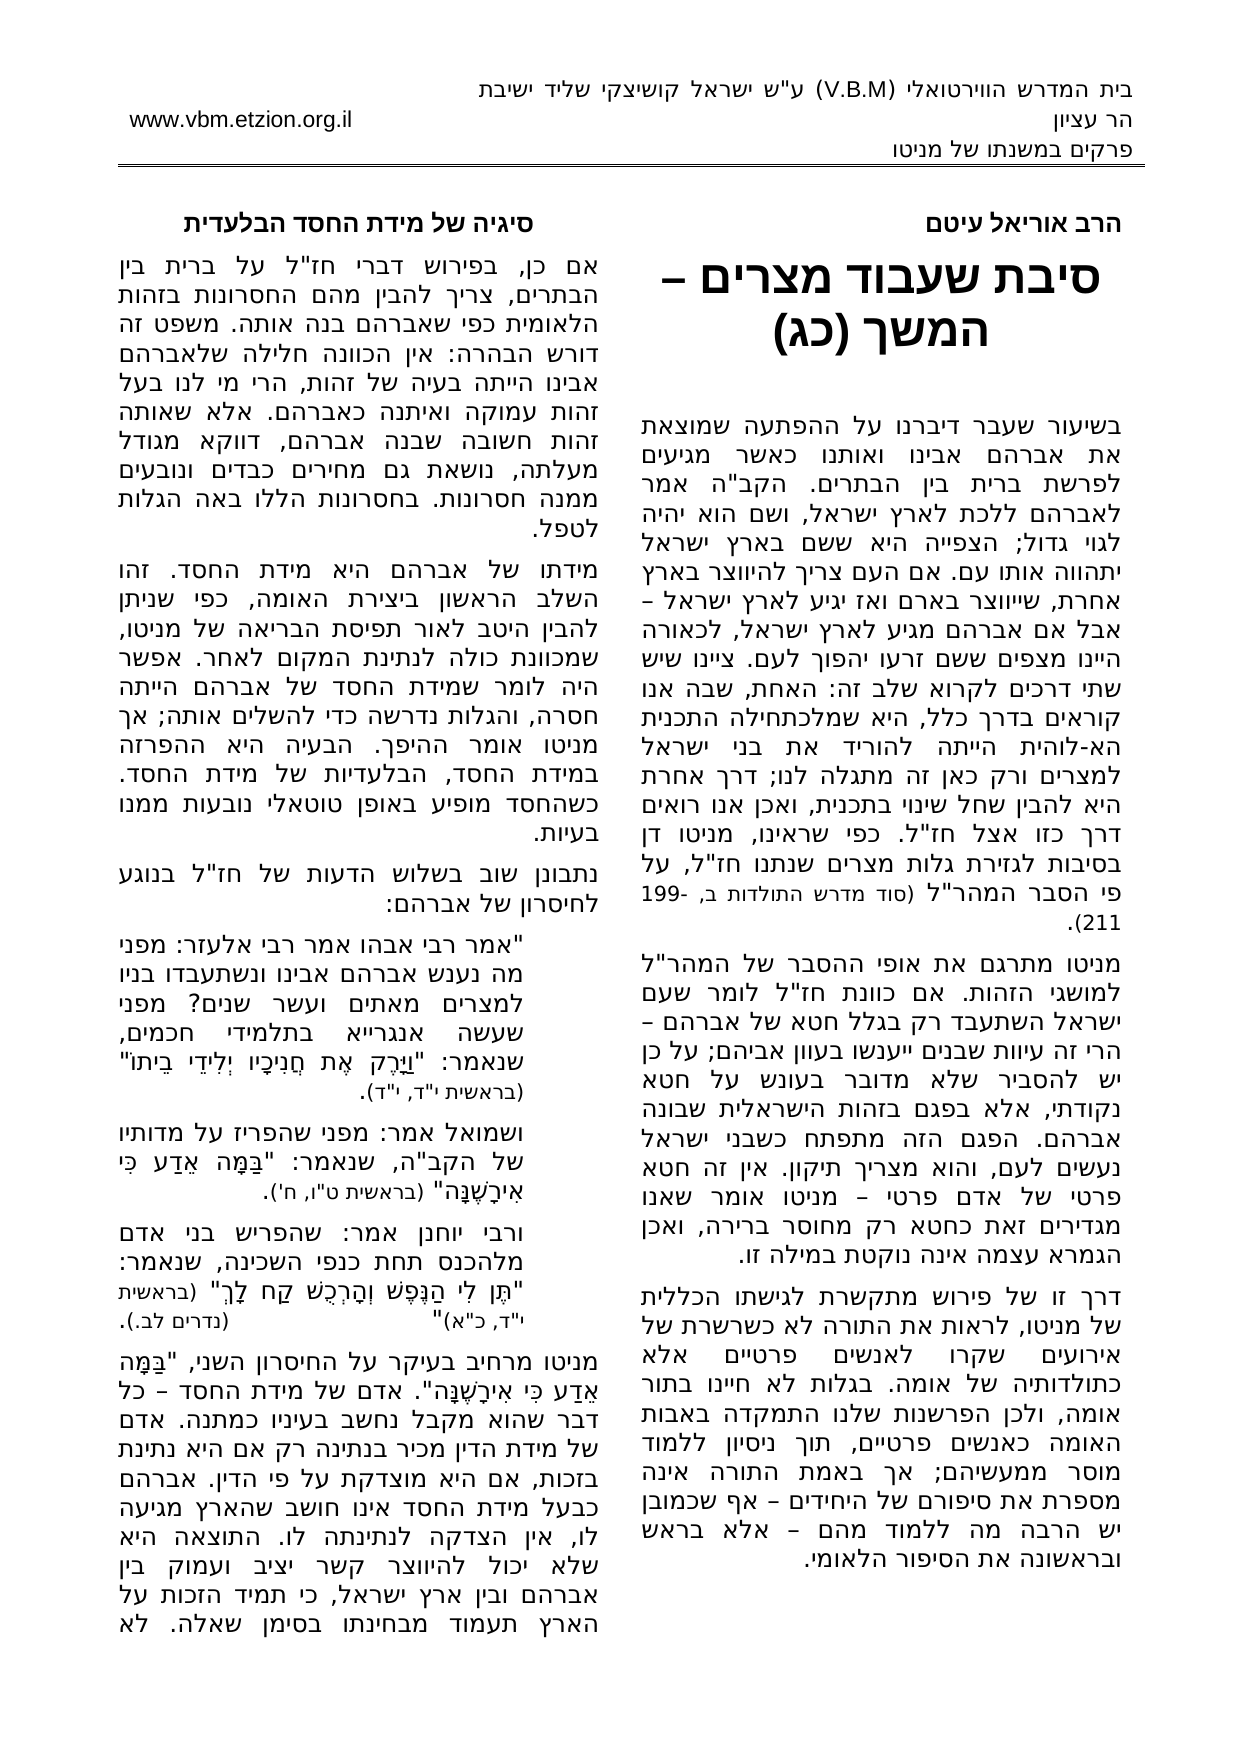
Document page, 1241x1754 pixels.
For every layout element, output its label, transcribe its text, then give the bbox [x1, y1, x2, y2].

text מניטו מתרגם את אופי ההסבר של המהר"ל למושגי הזהות. אם כוונת חז"ל לומר שעם ישראל השתעבד רק בגלל חטא של אברהם – הרי זה עיוות שבנים ייענשו בעוון אביהם; על כן יש להסביר שלא מדובר בעונש על חטא נקודתי, אלא בפגם בזהות הישראלית שבונה אברהם. הפגם הזה מתפתח כשבני ישראל נעשים לעם, והוא מצריך תיקון. אין זה חטא פרטי של אדם פרטי – מניטו אומר שאנו מגדירים זאת כחטא רק מחוסר ברירה, ואכן הגמרא עצמה אינה נוקטת במילה זו. [641, 949, 1122, 1269]
text דרך זו של פירוש מתקשרת לגישתו הכללית של מניטו, לראות את התורה לא כשרשרת של אירועים שקרו לאנשים פרטיים אלא כתולדותיה של אומה. בגלות לא חיינו בתור אומה, ולכן הפרשנות שלנו התמקדה באבות האומה כאנשים פרטיים, תוך ניסיון ללמוד מוסר ממעשיהם; אך באמת התורה אינה מספרת את סיפורם של היחידים – אף שכמובן יש הרבה מה ללמוד מהם – אלא בראש ובראשונה את הסיפור הלאומי. [641, 1282, 1122, 1574]
text סיגיה של מידת החסד הבלעדית [118, 209, 599, 239]
subtitle סיבת שעבוד מצרים – המשך (כג) [641, 251, 1122, 356]
text ושמואל אמר: מפני שהפריז על מדותיו של הקב"ה, שנאמר: "בַּמָּה אֵדַע כִּי אִירָשֶׁנָּה" (בראשית ט"ו, ח'). [118, 1118, 524, 1205]
text אם כן, בפירוש דברי חז"ל על ברית בין הבתרים, צריך להבין מהם החסרונות בזהות הלאומית כפי שאברהם בנה אותה. משפט זה דורש הבהרה: אין הכוונה חלילה שלאברהם אבינו הייתה בעיה של זהות, הרי מי לנו בעל זהות עמוקה ואיתנה כאברהם. אלא שאותה זהות חשובה שבנה אברהם, דווקא מגודל מעלתה, נושאת גם מחירים כבדים ונובעים ממנה חסרונות. בחסרונות הללו באה הגלות לטפל. [118, 251, 599, 543]
text ורבי יוחנן אמר: שהפריש בני אדם מלהכנס תחת כנפי השכינה, שנאמר: "תֶּן לִי הַנֶּפֶשׁ וְהָרְכֻשׁ קַח לָךְ" (בראשית י"ד, כ"א)" (נדרים לב.). [118, 1218, 524, 1334]
text הרב אוריאל עיטם [641, 209, 1122, 238]
text נתבונן שוב בשלוש הדעות של חז"ל בנוגע לחיסרון של אברהם: [118, 859, 599, 918]
text "אמר רבי אבהו אמר רבי אלעזר: מפני מה נענש אברהם אבינו ונשתעבדו בניו למצרים מאתים ועשר שנים? מפני שעשה אנגרייא בתלמידי חכמים, שנאמר: "וַיָּרֶק אֶת חֲנִיכָיו יְלִידֵי בֵיתוֹ" (בראשית י"ד, י"ד). [118, 930, 524, 1105]
text בשיעור שעבר דיברנו על ההפתעה שמוצאת את אברהם אבינו ואותנו כאשר מגיעים לפרשת ברית בין הבתרים. הקב"ה אמר לאברהם ללכת לארץ ישראל, ושם הוא יהיה לגוי גדול; הצפייה היא ששם בארץ ישראל יתהווה אותו עם. אם העם צריך להיווצר בארץ אחרת, שייווצר בארם ואז יגיע לארץ ישראל – אבל אם אברהם מגיע לארץ ישראל, לכאורה היינו מצפים ששם זרעו יהפוך לעם. ציינו שיש שתי דרכים לקרוא שלב זה: האחת, שבה אנו קוראים בדרך כלל, היא שמלכתחילה התכנית הא-לוהית הייתה להוריד את בני ישראל למצרים ורק כאן זה מתגלה לנו; דרך אחרת היא להבין שחל שינוי בתכנית, ואכן אנו רואים דרך כזו אצל חז"ל. כפי שראינו, מניטו דן בסיבות לגזירת גלות מצרים שנתנו חז"ל, על פי הסבר המהר"ל (סוד מדרש התולדות ב, 199-211). [641, 411, 1122, 936]
text מידתו של אברהם היא מידת החסד. זהו השלב הראשון ביצירת האומה, כפי שניתן להבין היטב לאור תפיסת הבריאה של מניטו, שמכוונת כולה לנתינת המקום לאחר. אפשר היה לומר שמידת החסד של אברהם הייתה חסרה, והגלות נדרשה כדי להשלים אותה; אך מניטו אומר ההיפך. הבעיה היא ההפרזה במידת החסד, הבלעדיות של מידת החסד. כשהחסד מופיע באופן טוטאלי נובעות ממנו בעיות. [118, 555, 599, 847]
